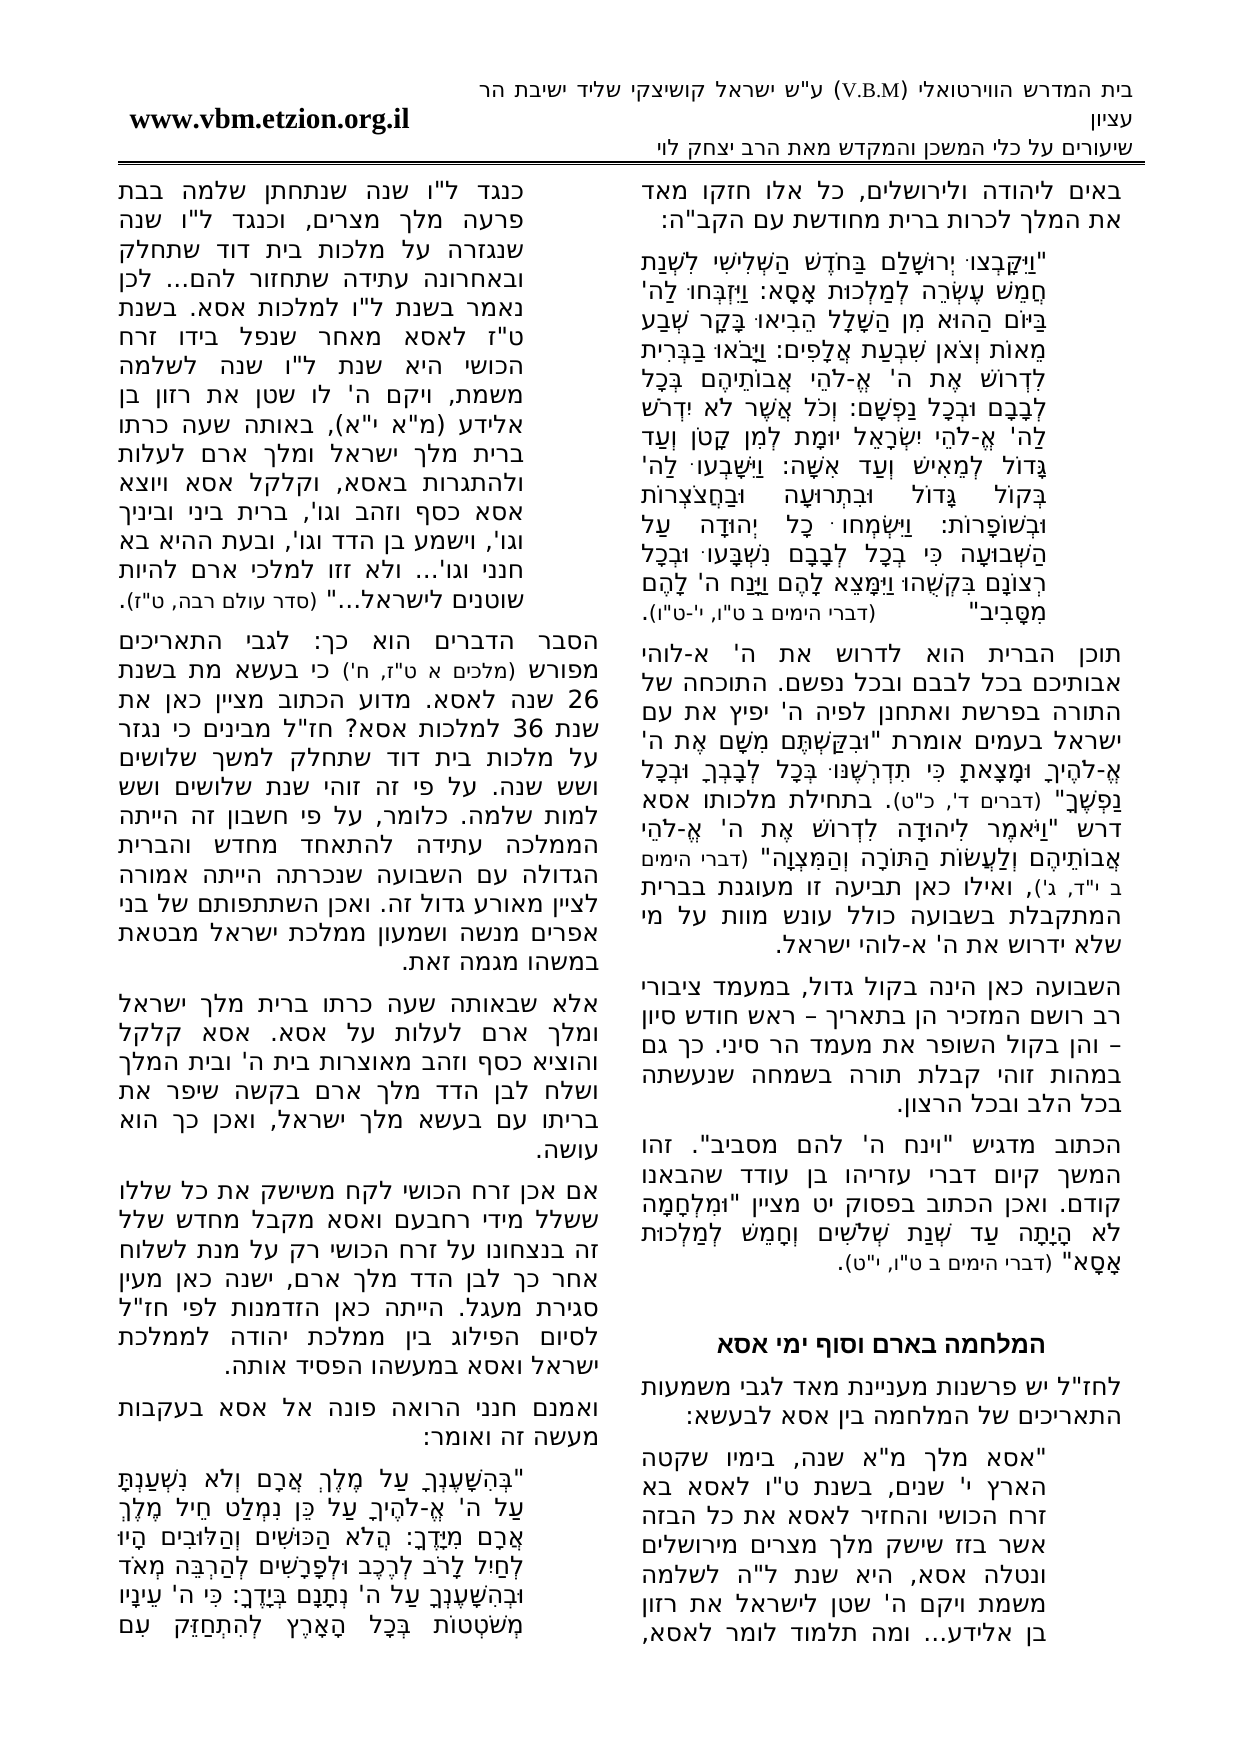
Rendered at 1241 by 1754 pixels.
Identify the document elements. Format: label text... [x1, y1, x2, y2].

text לחז"ל יש פרשנות מעניינת מאד לגבי משמעות התאריכים של המלחמה בין אסא לבעשא: [641, 1372, 1122, 1431]
text המלחמה בארם וסוף ימי אסא [641, 1331, 1122, 1360]
text הסבר הדברים הוא כך: לגבי התאריכים מפורש (מלכים א ט"ז, ח') כי בעשא מת בשנת 26 שנה לאסא. מדוע הכתוב מציין כאן את שנת 36 למלכות אסא? חז"ל מבינים כי נגזר על מלכות בית דוד שתחלק למשך שלושים ושש שנה. על פי זה זוהי שנת שלושים ושש למות שלמה. כלומר, על פי חשבון זה הייתה הממלכה עתידה להתאחד מחדש והברית הגדולה עם השבועה שנכרתה הייתה אמורה לציין מאורע גדול זה. ואכן השתתפותם של בני אפרים מנשה ושמעון ממלכת ישראל מבטאת במשהו מגמה זאת. [118, 626, 599, 976]
text השבועה כאן הינה בקול גדול, במעמד ציבורי רב רושם המזכיר הן בתאריך – ראש חודש סיון – והן בקול השופר את מעמד הר סיני. כך גם במהות זוהי קבלת תורה בשמחה שנעשתה בכל הלב ובכל הרצון. [641, 972, 1122, 1118]
text "אסא מלך מ"א שנה, בימיו שקטה הארץ י' שנים, בשנת ט"ו לאסא בא זרח הכושי והחזיר לאסא את כל הבזה אשר בזז שישק מלך מצרים מירושלים ונטלה אסא, היא שנת ל"ה לשלמה משמת ויקם ה' שטן לישראל את רזון בן אלידע... ומה תלמוד לומר לאסא, כנגד ל"ו שנה שנתחתן שלמה בבת פרעה מלך מצרים, וכנגד ל"ו שנה שנגזרה על מלכות בית דוד שתחלק ובאחרונה עתידה שתחזור להם... לכן נאמר בשנת ל"ו למלכות אסא. בשנת ט"ז לאסא מאחר שנפל בידו זרח הכושי היא שנת ל"ו שנה לשלמה משמת, ויקם ה' לו שטן את רזון בן אלידע (מ"א י"א), באותה שעה כרתו ברית מלך ישראל ומלך ארם לעלות ולהתגרות באסא, וקלקל אסא ויוצא אסא כסף וזהב וגו', ברית ביני וביניך וגו', וישמע בן הדד וגו', ובעת ההיא בא חנני וגו'... ולא זזו למלכי ארם להיות שוטנים לישראל..." (סדר עולם רבה, ט"ז). [118, 176, 524, 614]
text "אסא מלך מ"א שנה, בימיו שקטה הארץ י' שנים, בשנת ט"ו לאסא בא זרח הכושי והחזיר לאסא את כל הבזה אשר בזז שישק מלך מצרים מירושלים ונטלה אסא, היא שנת ל"ה לשלמה משמת ויקם ה' שטן לישראל את רזון בן אלידע... ומה תלמוד לומר לאסא, כנגד ל"ו שנה שנתחתן שלמה בבת פרעה מלך מצרים, וכנגד ל"ו שנה שנגזרה על מלכות בית דוד שתחלק ובאחרונה עתידה שתחזור להם... לכן נאמר בשנת ל"ו למלכות אסא. בשנת ט"ז לאסא מאחר שנפל בידו זרח הכושי היא שנת ל"ו שנה לשלמה משמת, ויקם ה' לו שטן את רזון בן אלידע (מ"א י"א), באותה שעה כרתו ברית מלך ישראל ומלך ארם לעלות ולהתגרות באסא, וקלקל אסא ויוצא אסא כסף וזהב וגו', ברית ביני וביניך וגו', וישמע בן הדד וגו', ובעת ההיא בא חנני וגו'... ולא זזו למלכי ארם להיות שוטנים לישראל..." (סדר עולם רבה, ט"ז). [641, 1443, 1047, 1647]
text אלא שבאותה שעה כרתו ברית מלך ישראל ומלך ארם לעלות על אסא. אסא קלקל והוציא כסף וזהב מאוצרות בית ה' ובית המלך ושלח לבן הדד מלך ארם בקשה שיפר את בריתו עם בעשא מלך ישראל, ואכן כך הוא עושה. [118, 989, 599, 1164]
text "וַיִּקָּבְצוּ יְרוּשָׁלִַם בַּחֹדֶשׁ הַשְּׁלִישִׁי לִשְׁנַת חֲמֵשׁ עֶשְׂרֵה לְמַלְכוּת אָסָא: וַיִּזְבְּחוּ לַה' בַּיּוֹם הַהוּא מִן הַשָּׁלָל הֵבִיאוּ בָּקָר שְׁבַע מֵאוֹת וְצֹאן שִׁבְעַת אֲלָפִים: וַיָּבֹאוּ בַבְּרִית לִדְרוֹשׁ אֶת ה' אֱ-לֹהֵי אֲבוֹתֵיהֶם בְּכָל לְבָבָם וּבְכָל נַפְשָׁם: וְכֹל אֲשֶׁר לֹא יִדְרֹשׁ לַה' אֱ-לֹהֵי יִשְׂרָאֵל יוּמָת לְמִן קָטֹן וְעַד גָּדוֹל לְמֵאִישׁ וְעַד אִשָּׁה: וַיִּשָּׁבְעוּ לַה' בְּקוֹל גָּדוֹל וּבִתְרוּעָה וּבַחֲצֹצְרוֹת וּבְשׁוֹפָרוֹת: וַיִּשְׂמְחוּ כָל יְהוּדָה עַל הַשְּׁבוּעָה כִּי בְכָל לְבָבָם נִשְׁבָּעוּ וּבְכָל רְצוֹנָם בִּקְשֻׁהוּ וַיִּמָּצֵא לָהֶם וַיָּנַח ה' לָהֶם מִסָּבִיב" (דברי הימים ב ט"ו, י'-ט"ו). [641, 247, 1047, 626]
text אם אכן זרח הכושי לקח משישק את כל שללו ששלל מידי רחבעם ואסא מקבל מחדש שלל זה בנצחונו על זרח הכושי רק על מנת לשלוח אחר כך לבן הדד מלך ארם, ישנה כאן מעין סגירת מעגל. הייתה כאן הזדמנות לפי חז"ל לסיום הפילוג בין ממלכת יהודה לממלכת ישראל ואסא במעשהו הפסיד אותה. [118, 1176, 599, 1381]
text תוכן הברית הוא לדרוש את ה' א-לוהי אבותיכם בכל לבבם ובכל נפשם. התוכחה של התורה בפרשת ואתחנן לפיה ה' יפיץ את עם ישראל בעמים אומרת "וּבִקַּשְׁתֶּם מִשָּׁם אֶת ה' אֱ-לֹהֶיךָ וּמָצָאתָ כִּי תִדְרְשֶׁנּוּ בְּכָל לְבָבְךָ וּבְכָל נַפְשֶׁךָ" (דברים ד', כ"ט). בתחילת מלכותו אסא דרש "וַיֹּאמֶר לִיהוּדָה לִדְרוֹשׁ אֶת ה' אֱ-לֹהֵי אֲבוֹתֵיהֶם וְלַעֲשׂוֹת הַתּוֹרָה וְהַמִּצְוָה" (דברי הימים ב י"ד, ג'), ואילו כאן תביעה זו מעוגנת בברית המתקבלת בשבועה כולל עונש מוות על מי שלא ידרוש את ה' א-לוהי ישראל. [641, 639, 1122, 960]
text הכתוב מדגיש "וינח ה' להם מסביב". זהו המשך קיום דברי עזריהו בן עודד שהבאנו קודם. ואכן הכתוב בפסוק יט מציין "וּמִלְחָמָה לֹא הָיָתָה עַד שְׁנַת שְׁלֹשִׁים וְחָמֵשׁ לְמַלְכוּת אָסָא" (דברי הימים ב ט"ו, י"ט). [641, 1131, 1122, 1276]
text ואמנם חנני הרואה פונה אל אסא בעקבות מעשה זה ואומר: [118, 1393, 599, 1451]
